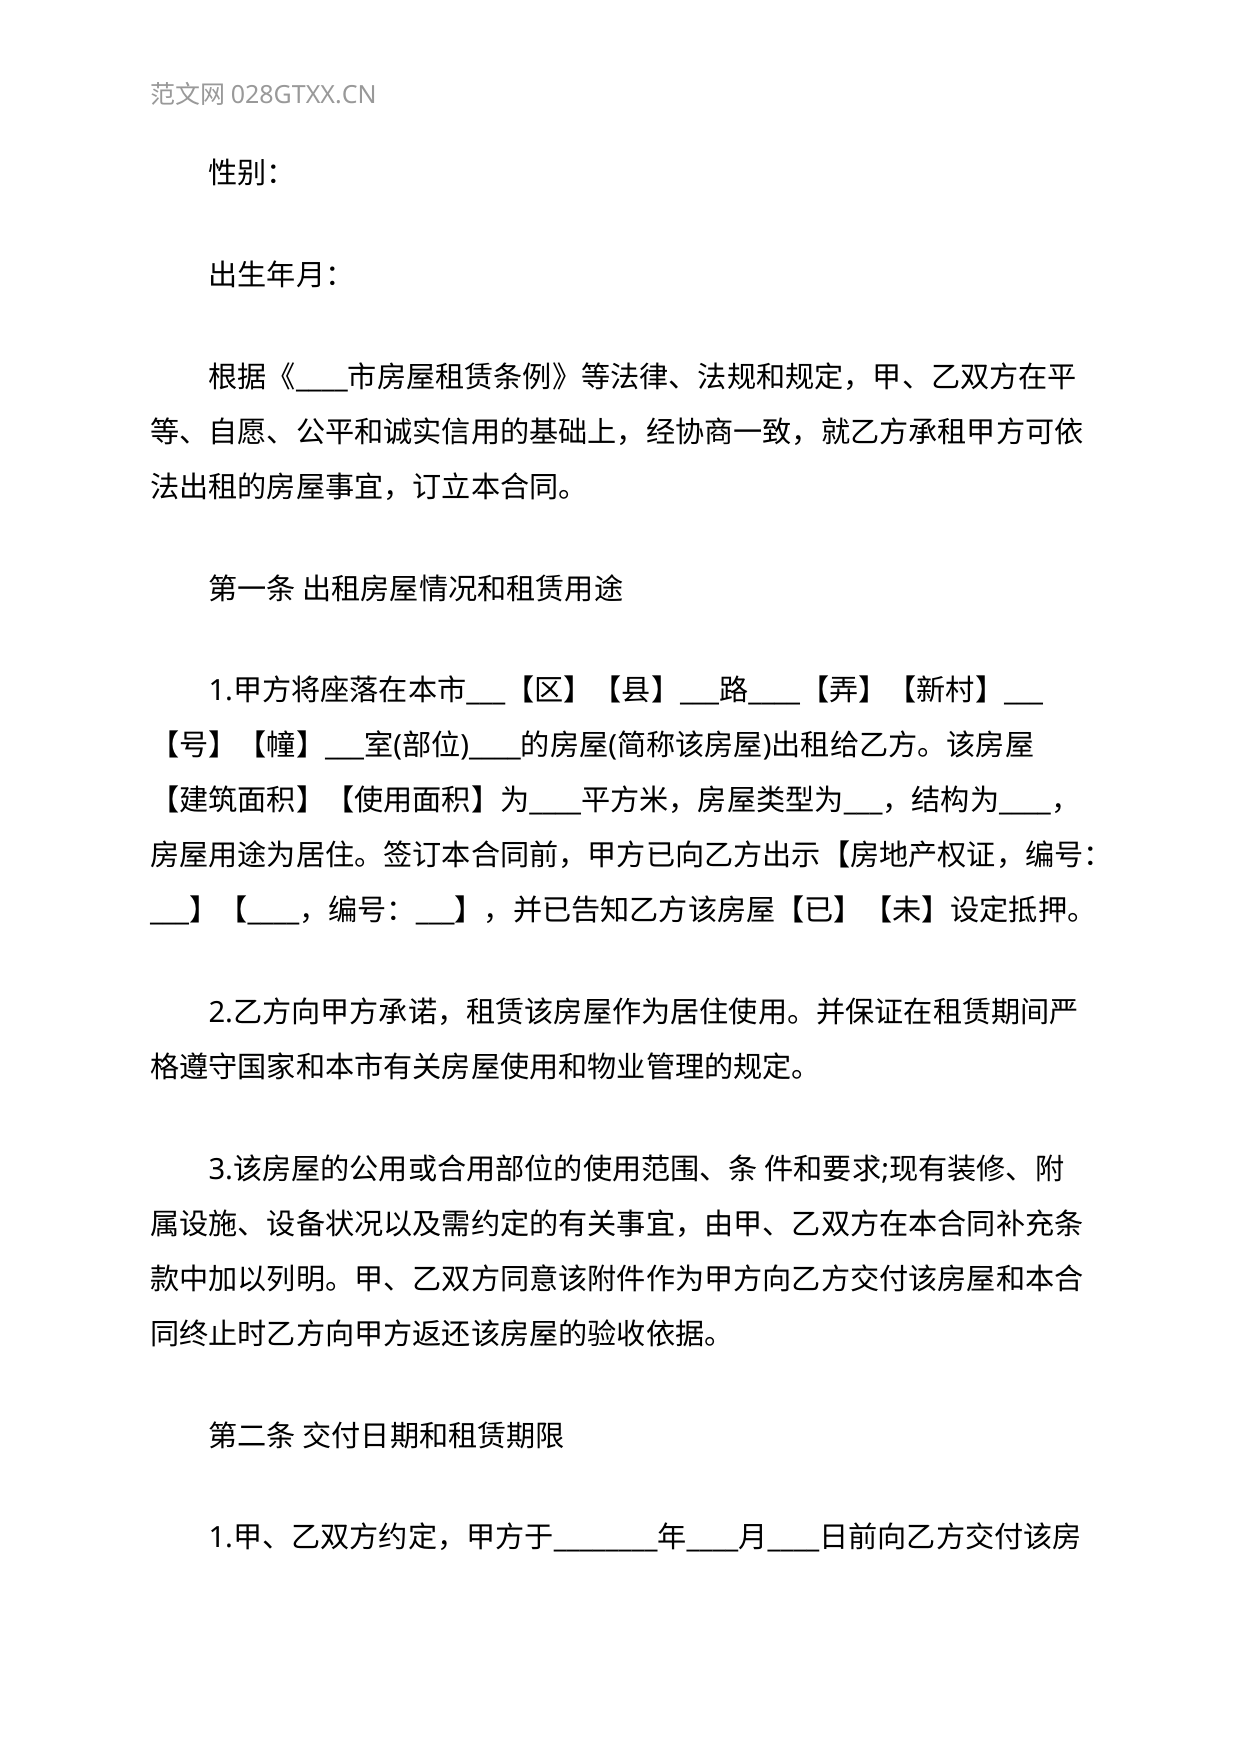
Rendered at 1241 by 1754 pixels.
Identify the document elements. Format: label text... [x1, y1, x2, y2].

text 1.甲方将座落在本市___【区】【县】___路____【弄】【新村】___【号】【幢】___室(部位)____的房屋(简称该房屋)出租给乙方。该房屋【建筑面积】【使用面积】为____平方米，房屋类型为___，结构为____，房屋用途为居住。签订本合同前，甲方已向乙方出示【房地产权证，编号：___】【____，编号：___】，并已告知乙方该房屋【已】【未】设定抵押。 [150, 667, 1090, 929]
text 性别： [150, 150, 1090, 192]
text 第二条 交付日期和租赁期限 [150, 1412, 1090, 1454]
text 第一条 出租房屋情况和租赁用途 [150, 565, 1090, 607]
text 出生年月： [150, 252, 1090, 294]
text 根据《____市房屋租赁条例》等法律、法规和规定，甲、乙双方在平等、自愿、公平和诚实信用的基础上，经协商一致，就乙方承租甲方可依法出租的房屋事宜，订立本合同。 [150, 353, 1090, 506]
text 2.乙方向甲方承诺，租赁该房屋作为居住使用。并保证在租赁期间严格遵守国家和本市有关房屋使用和物业管理的规定。 [150, 989, 1090, 1086]
text 3.该房屋的公用或合用部位的使用范围、条 件和要求;现有装修、附属设施、设备状况以及需约定的有关事宜，由甲、乙双方在本合同补充条款中加以列明。甲、乙双方同意该附件作为甲方向乙方交付该房屋和本合同终止时乙方向甲方返还该房屋的验收依据。 [150, 1146, 1090, 1353]
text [150, 1514, 1090, 1556]
